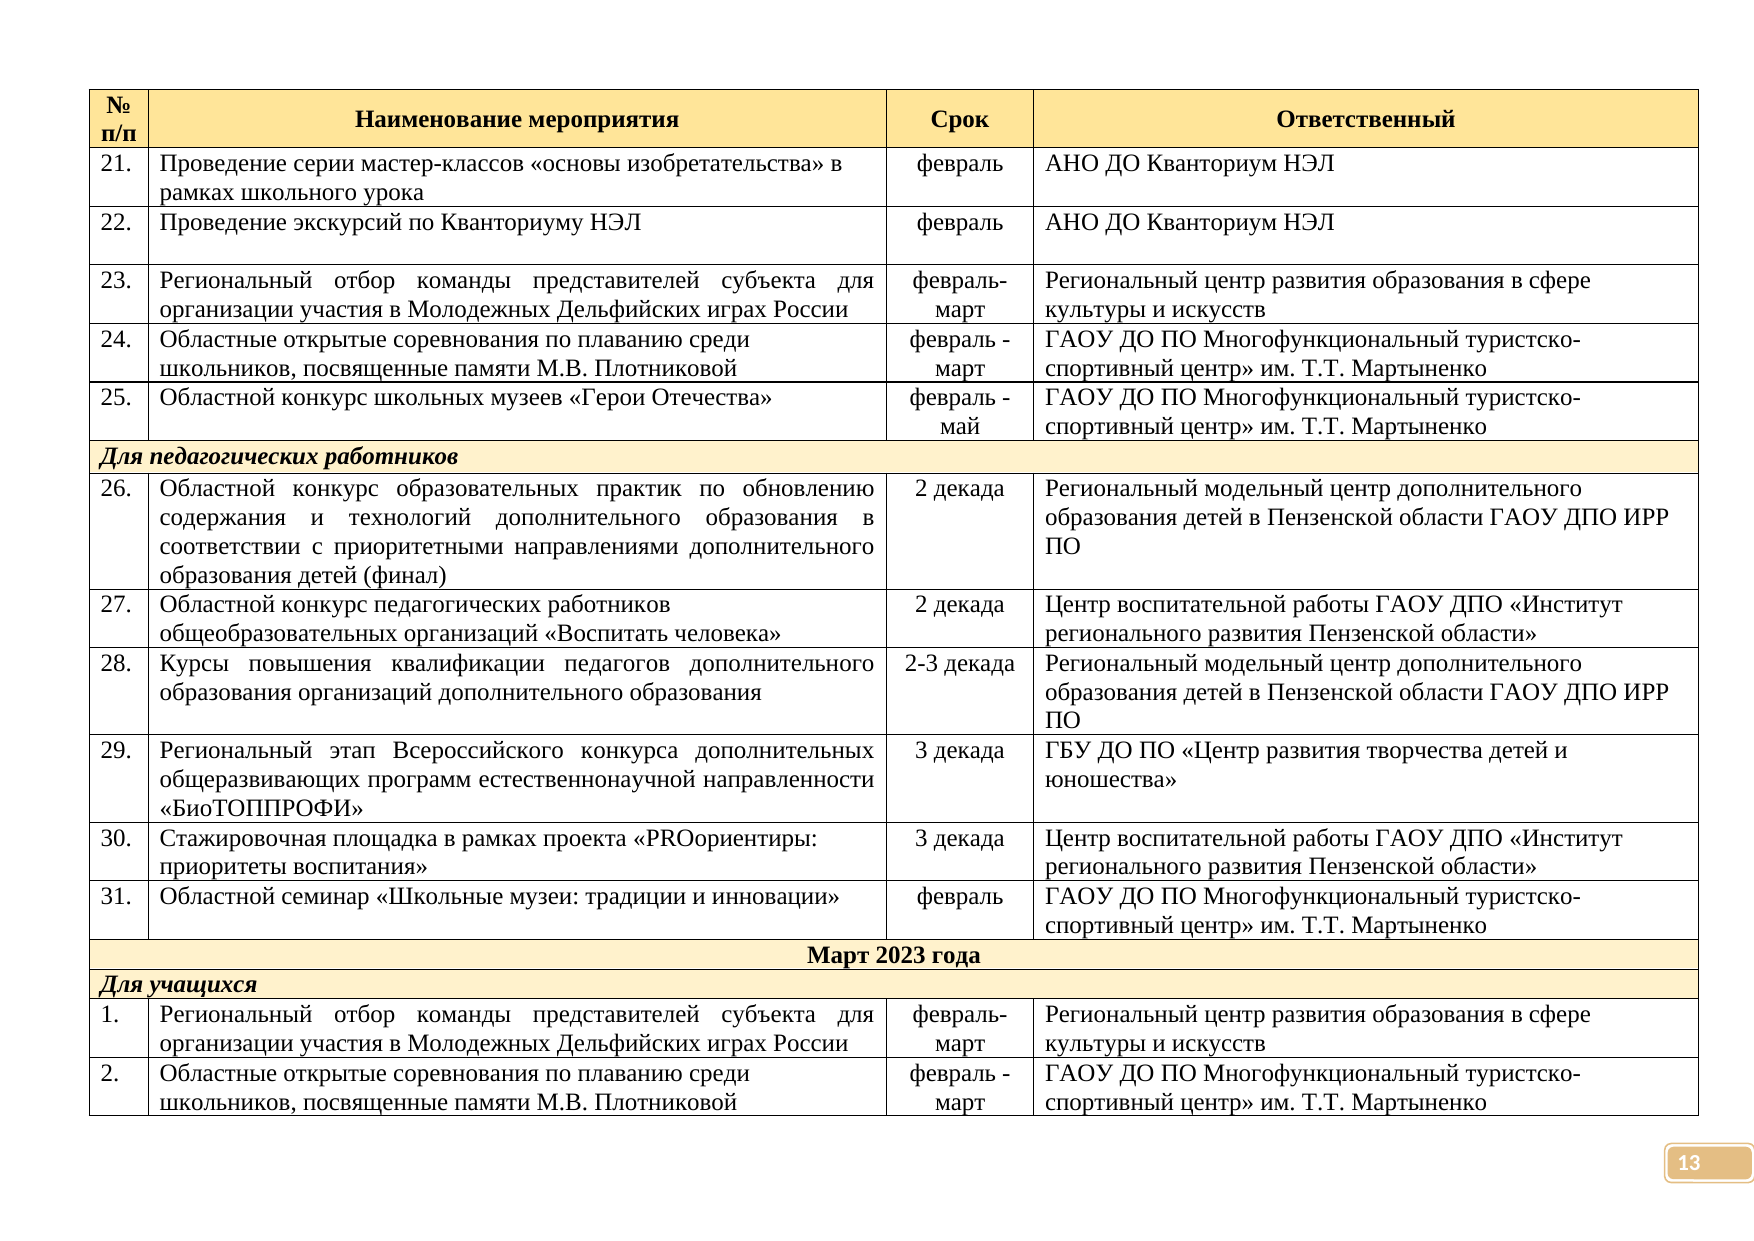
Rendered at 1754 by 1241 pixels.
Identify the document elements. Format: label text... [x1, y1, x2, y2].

table_cell ГБУ ДО ПО «Центр развития творчества детей и юношества» [1034, 735, 1698, 822]
table_cell Региональный отбор команды представителей субъекта для организации участия в Молодежных Дельфийских играх России [149, 265, 886, 323]
table_cell 2-3 декада [887, 648, 1033, 734]
table_cell [90, 148, 148, 206]
table_header Ответственный [1034, 90, 1698, 147]
table_header Срок [887, 90, 1033, 147]
table_cell Центр воспитательной работы ГАОУ ДПО «Институт регионального развития Пензенской области» [1034, 590, 1698, 647]
table_cell Региональный этап Всероссийского конкурса дополнительных общеразвивающих программ естественнонаучной направленности «БиоТОППРОФИ» [149, 735, 886, 822]
table_cell Стажировочная площадка в рамках проекта «PROориентиры: приоритеты воспитания» [149, 823, 886, 880]
table_cell [90, 265, 148, 323]
table_cell февраль [887, 148, 1033, 206]
table_cell Центр воспитательной работы ГАОУ ДПО «Институт регионального развития Пензенской области» [1034, 823, 1698, 880]
table_cell Проведение серии мастер-классов «основы изобретательства» в рамках школьного урока [149, 148, 886, 206]
table_cell февраль -март [887, 324, 1033, 381]
table_cell [90, 735, 148, 822]
table_cell февраль -март [887, 1058, 1033, 1115]
table_cell Областные открытые соревнования по плаванию среди школьников, посвященные памяти М.В. Плотниковой [149, 324, 886, 381]
table_cell [90, 881, 148, 939]
table_cell [90, 648, 148, 734]
table_cell февраль [887, 881, 1033, 939]
table_cell Областной конкурс педагогических работников общеобразовательных организаций «Воспитать человека» [149, 590, 886, 647]
table_cell Региональный модельный центр дополнительного образования детей в Пензенской области ГАОУ ДПО ИРР ПО [1034, 648, 1698, 734]
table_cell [1034, 1058, 1698, 1115]
table_cell 2 декада [887, 590, 1033, 647]
table_cell [90, 999, 148, 1057]
table_cell [90, 383, 148, 440]
table_cell АНО ДО Кванториум НЭЛ [1034, 148, 1698, 206]
table_cell Региональный модельный центр дополнительного образования детей в Пензенской области ГАОУ ДПО ИРР ПО [1034, 474, 1698, 588]
table_cell 2 декада [887, 474, 1033, 588]
table_cell Областные открытые соревнования по плаванию среди школьников, посвященные памяти М.В. Плотниковой [149, 1058, 886, 1115]
table_cell февраль- март [887, 999, 1033, 1057]
table_cell АНО ДО Кванториум НЭЛ [1034, 207, 1698, 264]
table_cell Март 2023 года [90, 940, 1698, 968]
table_cell Для учащихся [90, 970, 1698, 998]
table_cell Областной конкурс школьных музеев «Герои Отечества» [149, 383, 886, 440]
table_cell [90, 324, 148, 381]
table_cell Для педагогических работников [90, 441, 1698, 472]
table_cell [90, 474, 148, 588]
table_cell февраль- март [887, 265, 1033, 323]
table_cell [90, 207, 148, 264]
table_cell февраль [887, 207, 1033, 264]
table_cell ГАОУ ДО ПО Многофункциональный туристско-спортивный центр» им. Т.Т. Мартыненко [1034, 324, 1698, 381]
table_header Наименование мероприятия [149, 90, 886, 147]
table_cell Областной семинар «Школьные музеи: традиции и инновации» [149, 881, 886, 939]
table_cell ГАОУ ДО ПО Многофункциональный туристско-спортивный центр» им. Т.Т. Мартыненко [1034, 881, 1698, 939]
table_cell Региональный отбор команды представителей субъекта для организации участия в Молодежных Дельфийских играх России [149, 999, 886, 1057]
table_cell Региональный центр развития образования в сфере культуры и искусств [1034, 999, 1698, 1057]
table_header №п/п [90, 90, 148, 147]
table_cell Проведение экскурсий по Кванториуму НЭЛ [149, 207, 886, 264]
table_cell 3 декада [887, 735, 1033, 822]
table_cell [90, 1058, 148, 1115]
table_cell Региональный центр развития образования в сфере культуры и искусств [1034, 265, 1698, 323]
table_cell Областной конкурс образовательных практик по обновлению содержания и технологий дополнительного образования в соответствии с приоритетными направлениями дополнительного образования детей (финал) [149, 474, 886, 588]
table_cell [90, 823, 148, 880]
table_cell Курсы повышения квалификации педагогов дополнительного образования организаций дополнительного образования [149, 648, 886, 734]
table_cell 3 декада [887, 823, 1033, 880]
table_cell [90, 590, 148, 647]
table_cell ГАОУ ДО ПО Многофункциональный туристско-спортивный центр» им. Т.Т. Мартыненко [1034, 383, 1698, 440]
table_cell февраль -май [887, 383, 1033, 440]
